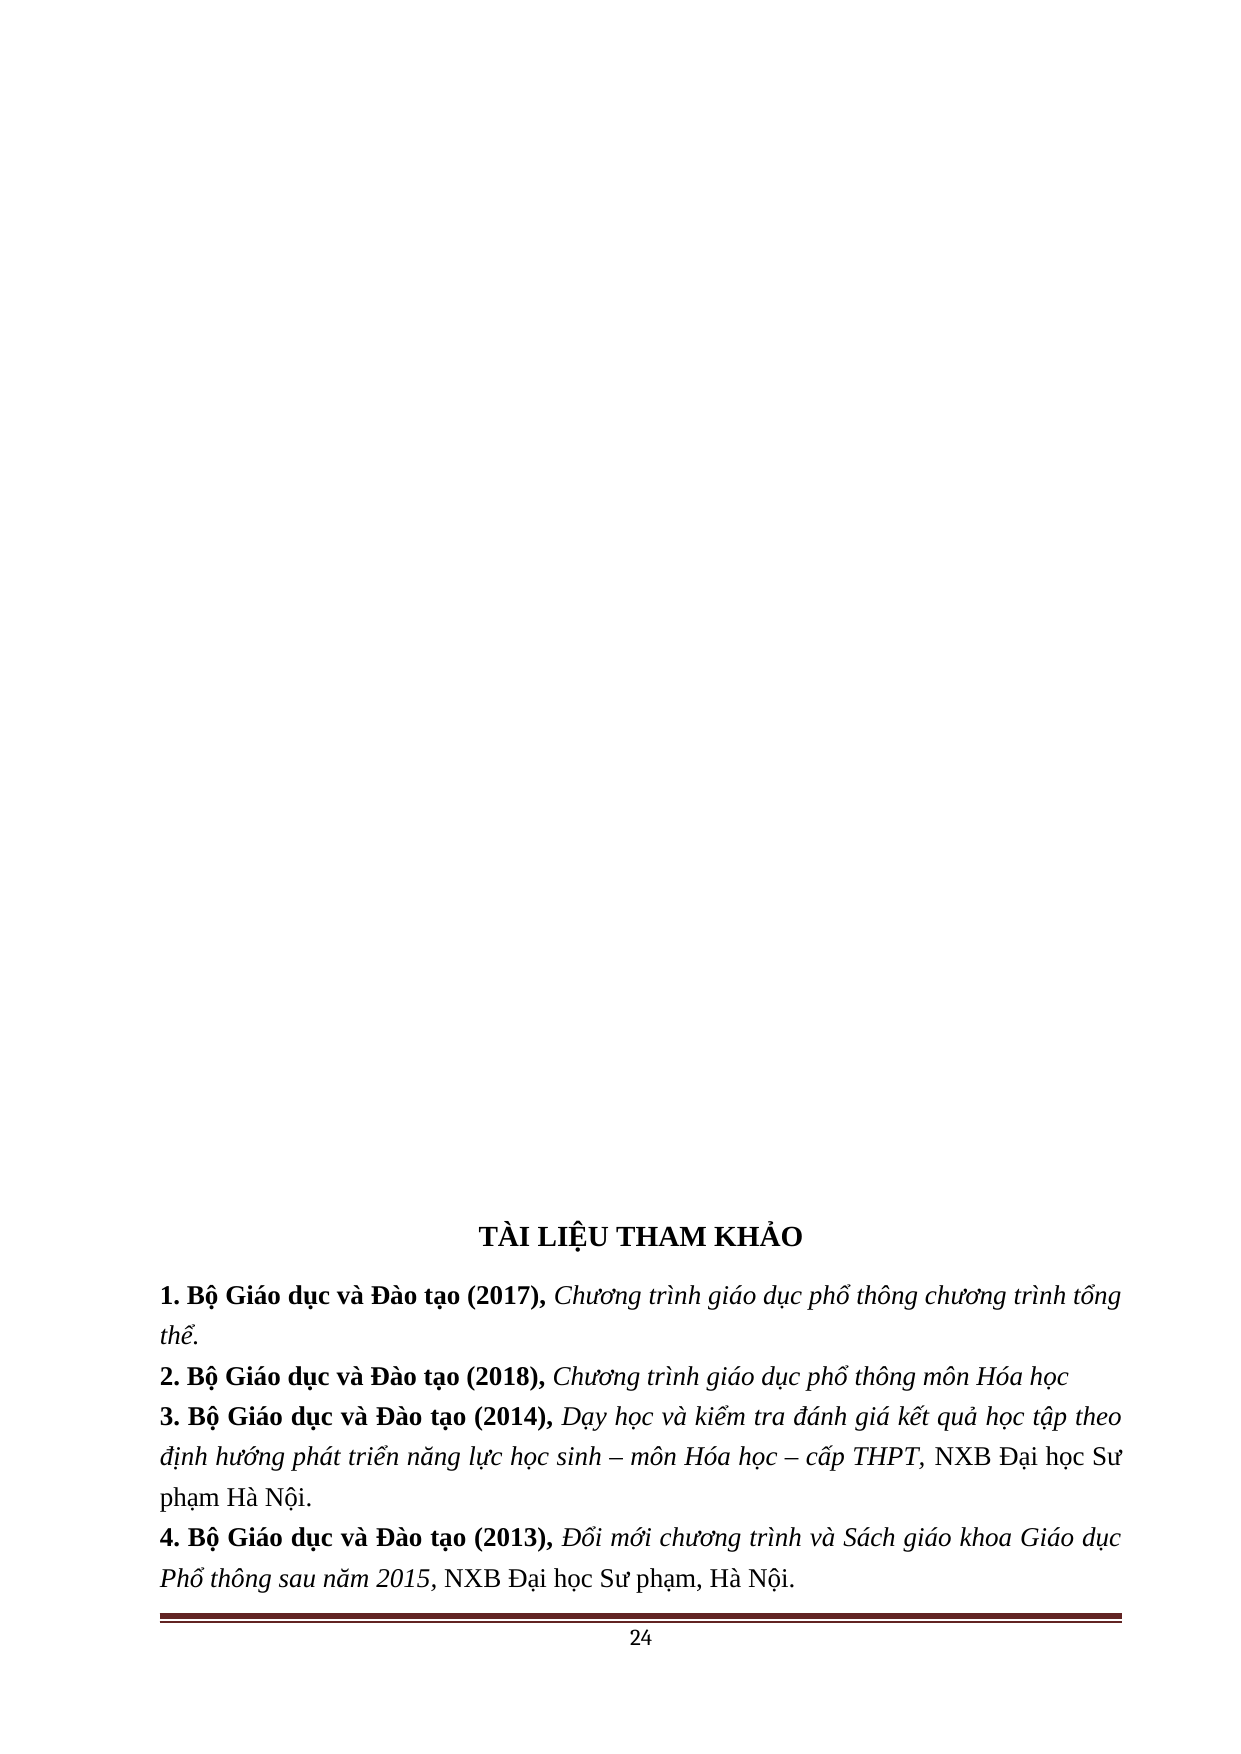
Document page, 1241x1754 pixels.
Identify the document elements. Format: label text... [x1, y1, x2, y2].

text 4. Bộ Giáo dục và Đào tạo (2013), Đổi mới chương trình và Sách giáo khoa Giáo dục Phổ thông sau năm 2015, NXB Đại học Sư phạm, Hà Nội. [159, 1521, 1122, 1593]
text 3. Bộ Giáo dục và Đào tạo (2014), Dạy học và kiểm tra đánh giá kết quả học tập theo định hướng phát triển năng lực học sinh – môn Hóa học – cấp THPT, NXB Đại học Sư phạm Hà Nội. [159, 1400, 1122, 1512]
text 1. Bộ Giáo dục và Đào tạo (2017), Chương trình giáo dục phổ thông chương trình tổng thể. [159, 1279, 1122, 1350]
text 2. Bộ Giáo dục và Đào tạo (2018), Chương trình giáo dục phổ thông môn Hóa học [159, 1360, 1122, 1391]
text TÀI LIỆU THAM KHẢO [159, 1219, 1122, 1253]
